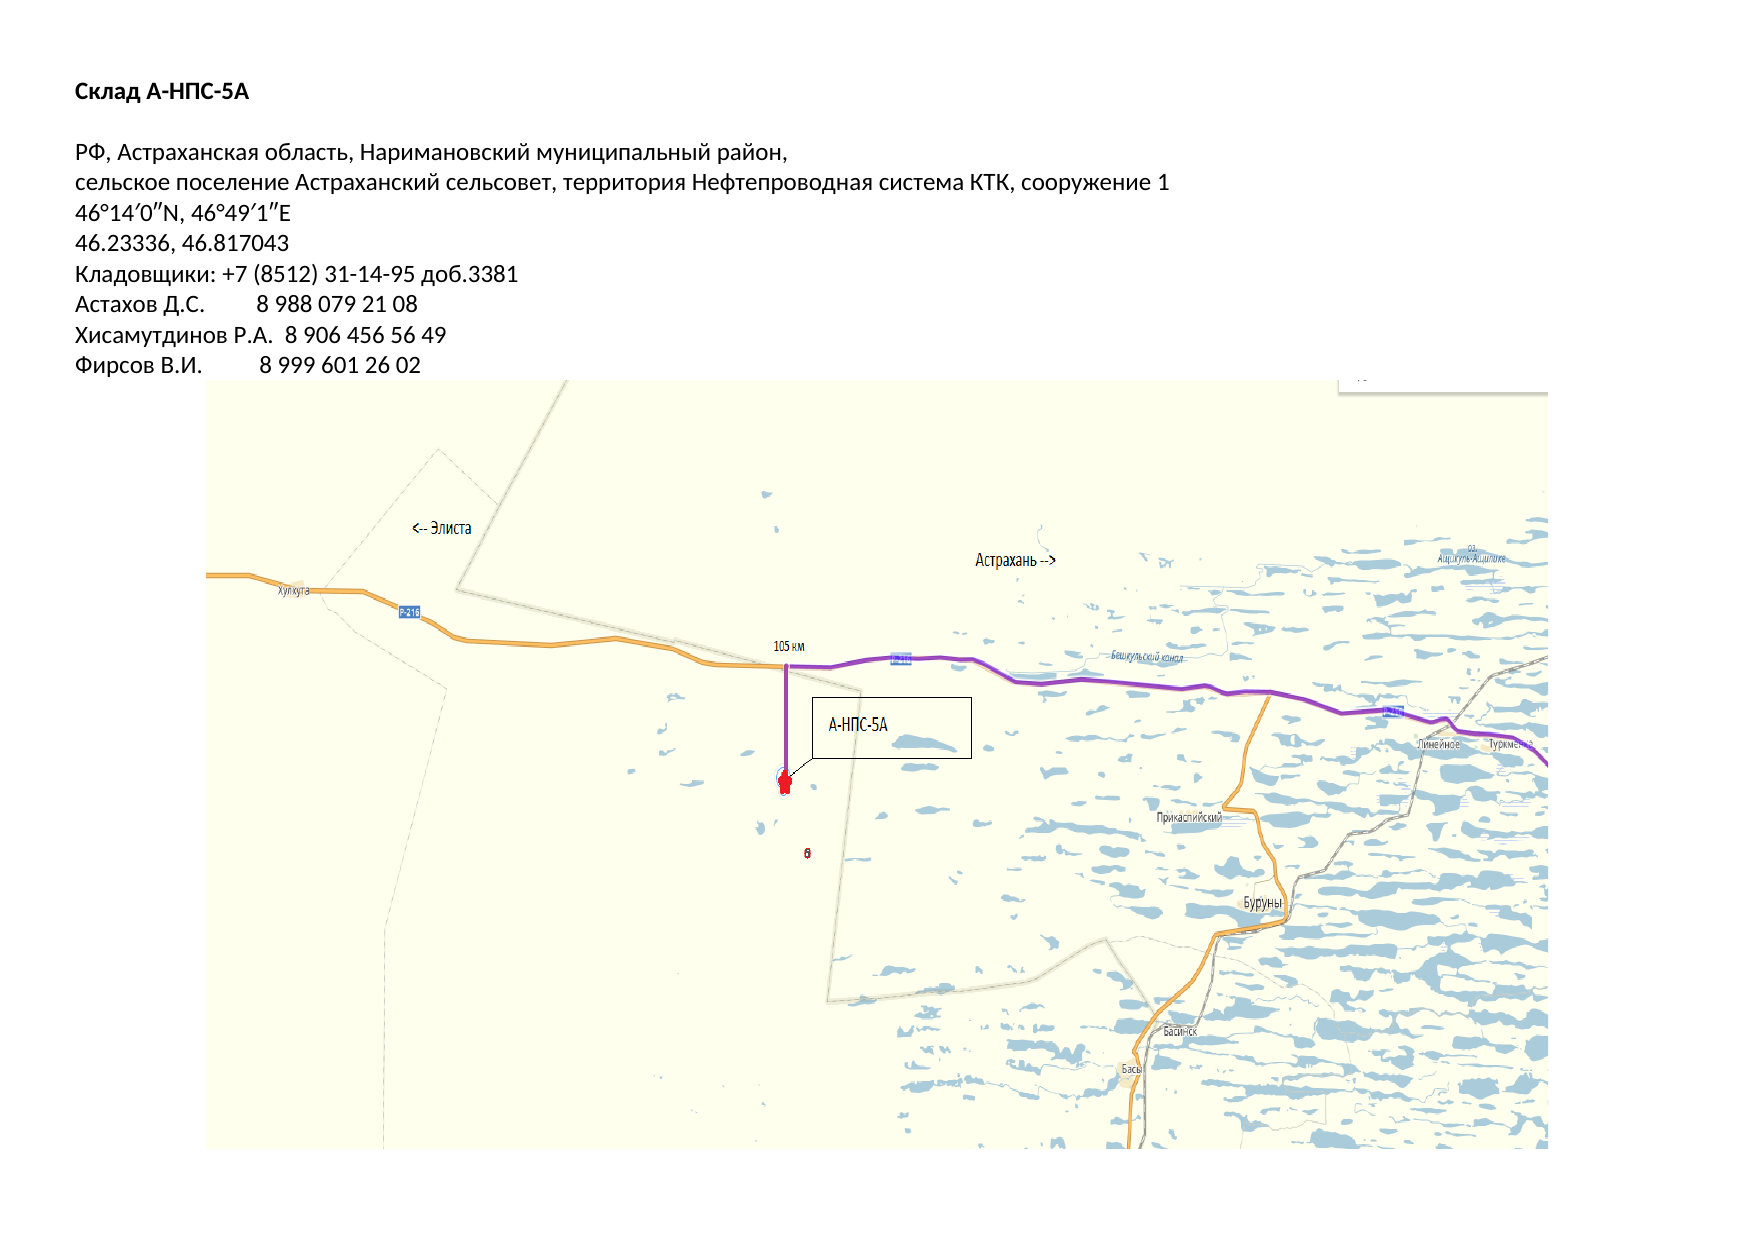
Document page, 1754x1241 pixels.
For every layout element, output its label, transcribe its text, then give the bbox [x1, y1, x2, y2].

text 46.23336, 46.817043 [75, 228, 1679, 258]
text Склад А-НПС-5А [75, 75, 1679, 106]
text РФ, Астраханская область, Наримановский муниципальный район, [75, 136, 1679, 167]
text Кладовщики: +7 (8512) 31-14-95 доб.3381 [75, 258, 1679, 289]
text сельское поселение Астраханский сельсовет, территория Нефтепроводная система КТК, сооружение 1 [75, 167, 1679, 197]
text 46°14′0″N, 46°49′1″E [75, 197, 1679, 228]
text Фирсов В.И. 8 999 601 26 02 [75, 350, 1679, 380]
picture [205, 380, 1549, 1149]
text Хисамутдинов Р.А. 8 906 456 56 49 [75, 319, 1679, 350]
text Астахов Д.С. 8 988 079 21 08 [75, 289, 1679, 319]
